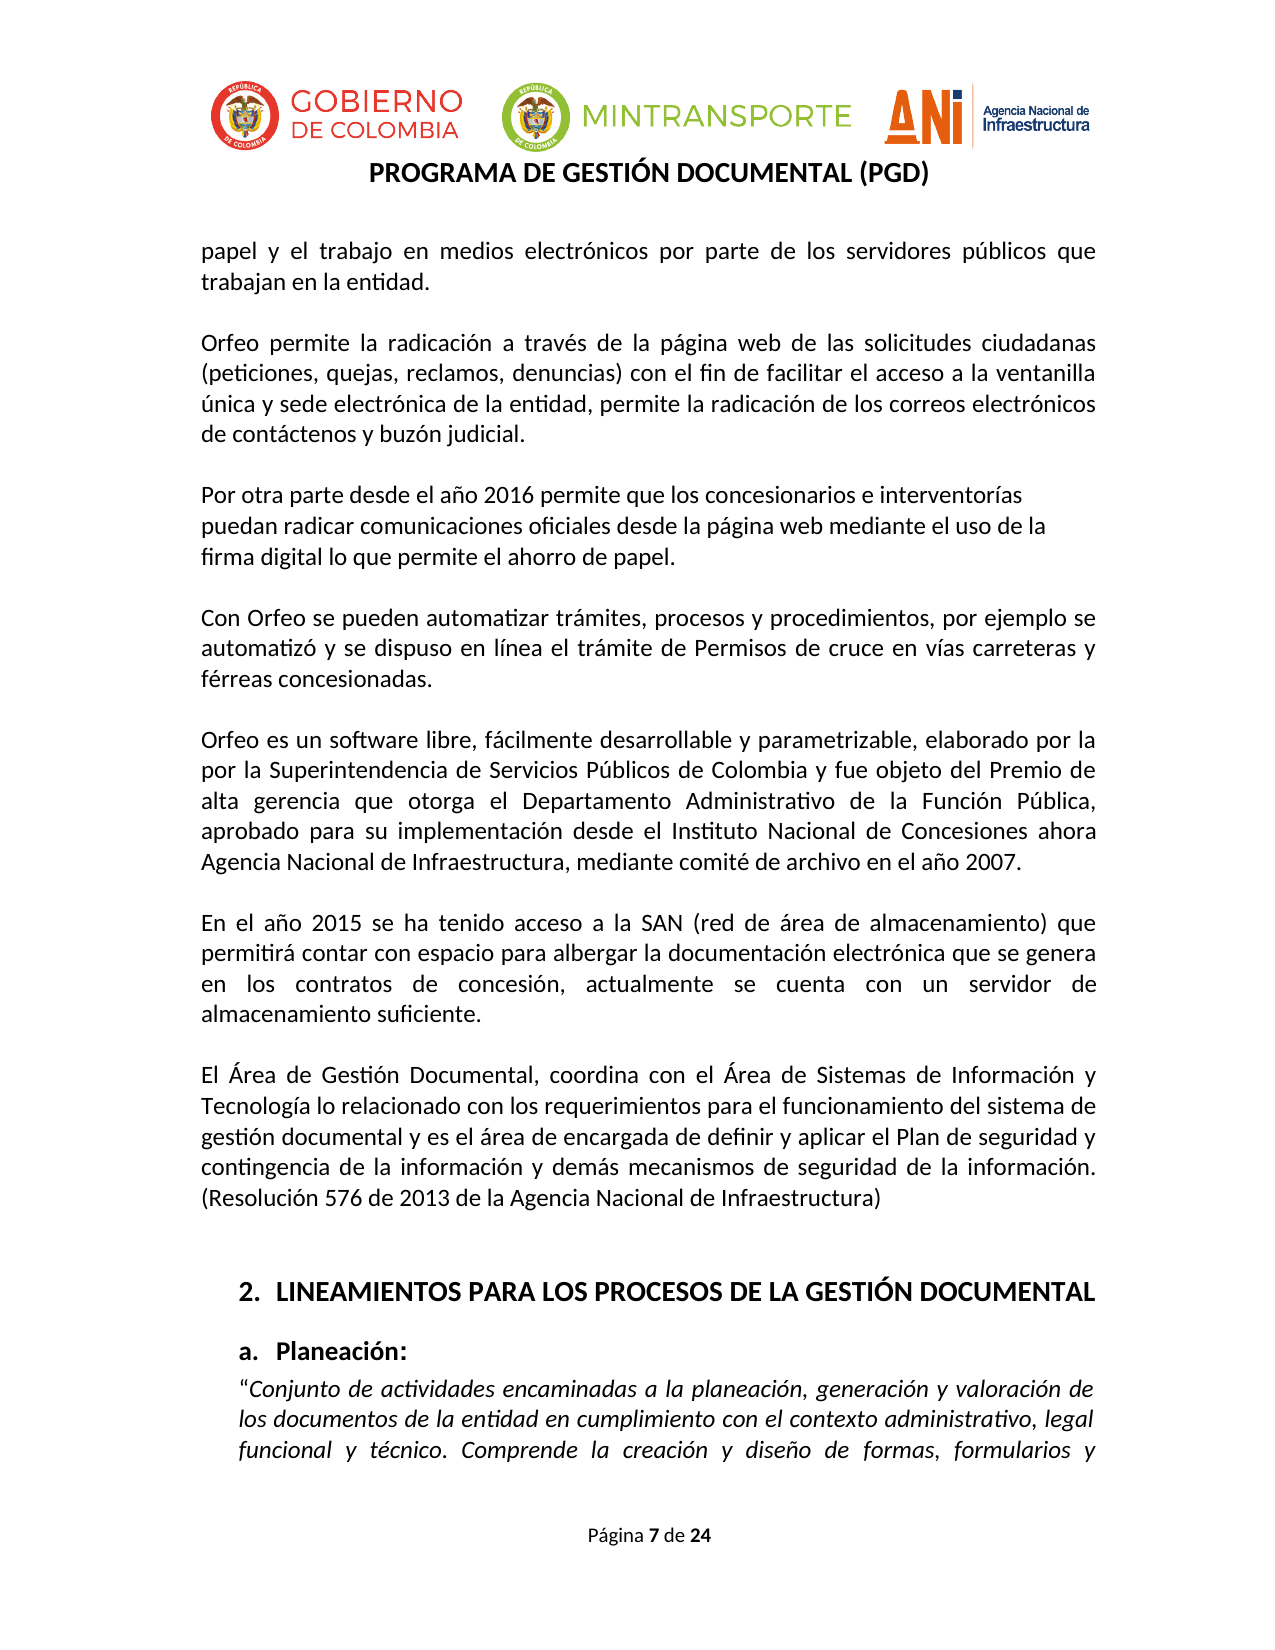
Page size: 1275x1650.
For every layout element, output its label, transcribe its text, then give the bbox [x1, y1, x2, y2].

picture [200, 73, 1098, 155]
subtitle LINEAMIENTOS PARA LOS PROCESOS DE LA GESTIÓN DOCUMENTAL [238, 1273, 1098, 1309]
text El Área de Gestión Documental, coordina con el Área de Sistemas de Información y Tecnología lo relacionado con los requerimientos para el funcionamiento del sistema de gestión documental y es el área de encargada de definir y aplicar el Plan de seguridad y contingencia de la información y demás mecanismos de seguridad de la información. (Resolución 576 de 2013 de la Agencia Nacional de Infraestructura) [201, 1059, 1098, 1212]
text Por otra parte desde el año 2016 permite que los concesionarios e interventorías puedan radicar comunicaciones oficiales desde la página web mediante el uso de la firma digital lo que permite el ahorro de papel. [201, 480, 1098, 571]
text Orfeo permite la radicación a través de la página web de las solicitudes ciudadanas (peticiones, quejas, reclamos, denuncias) con el fin de facilitar el acceso a la ventanilla única y sede electrónica de la entidad, permite la radicación de los correos electrónicos de contáctenos y buzón judicial. [201, 327, 1098, 449]
text Orfeo es un software libre, fácilmente desarrollable y parametrizable, elaborado por la por la Superintendencia de Servicios Públicos de Colombia y fue objeto del Premio de alta gerencia que otorga el Departamento Administrativo de la Función Pública, aprobado para su implementación desde el Instituto Nacional de Concesiones ahora Agencia Nacional de Infraestructura, mediante comité de archivo en el año 2007. [201, 724, 1098, 876]
text En el año 2015 se ha tenido acceso a la SAN (red de área de almacenamiento) que permitirá contar con espacio para albergar la documentación electrónica que se genera en los contratos de concesión, actualmente se cuenta con un servidor de almacenamiento suficiente. [201, 907, 1098, 1029]
subtitle Planeación: [238, 1334, 1098, 1367]
text Con Orfeo se pueden automatizar trámites, procesos y procedimientos, por ejemplo se automatizó y se dispuso en línea el trámite de Permisos de cruce en vías carreteras y férreas concesionadas. [201, 602, 1098, 693]
